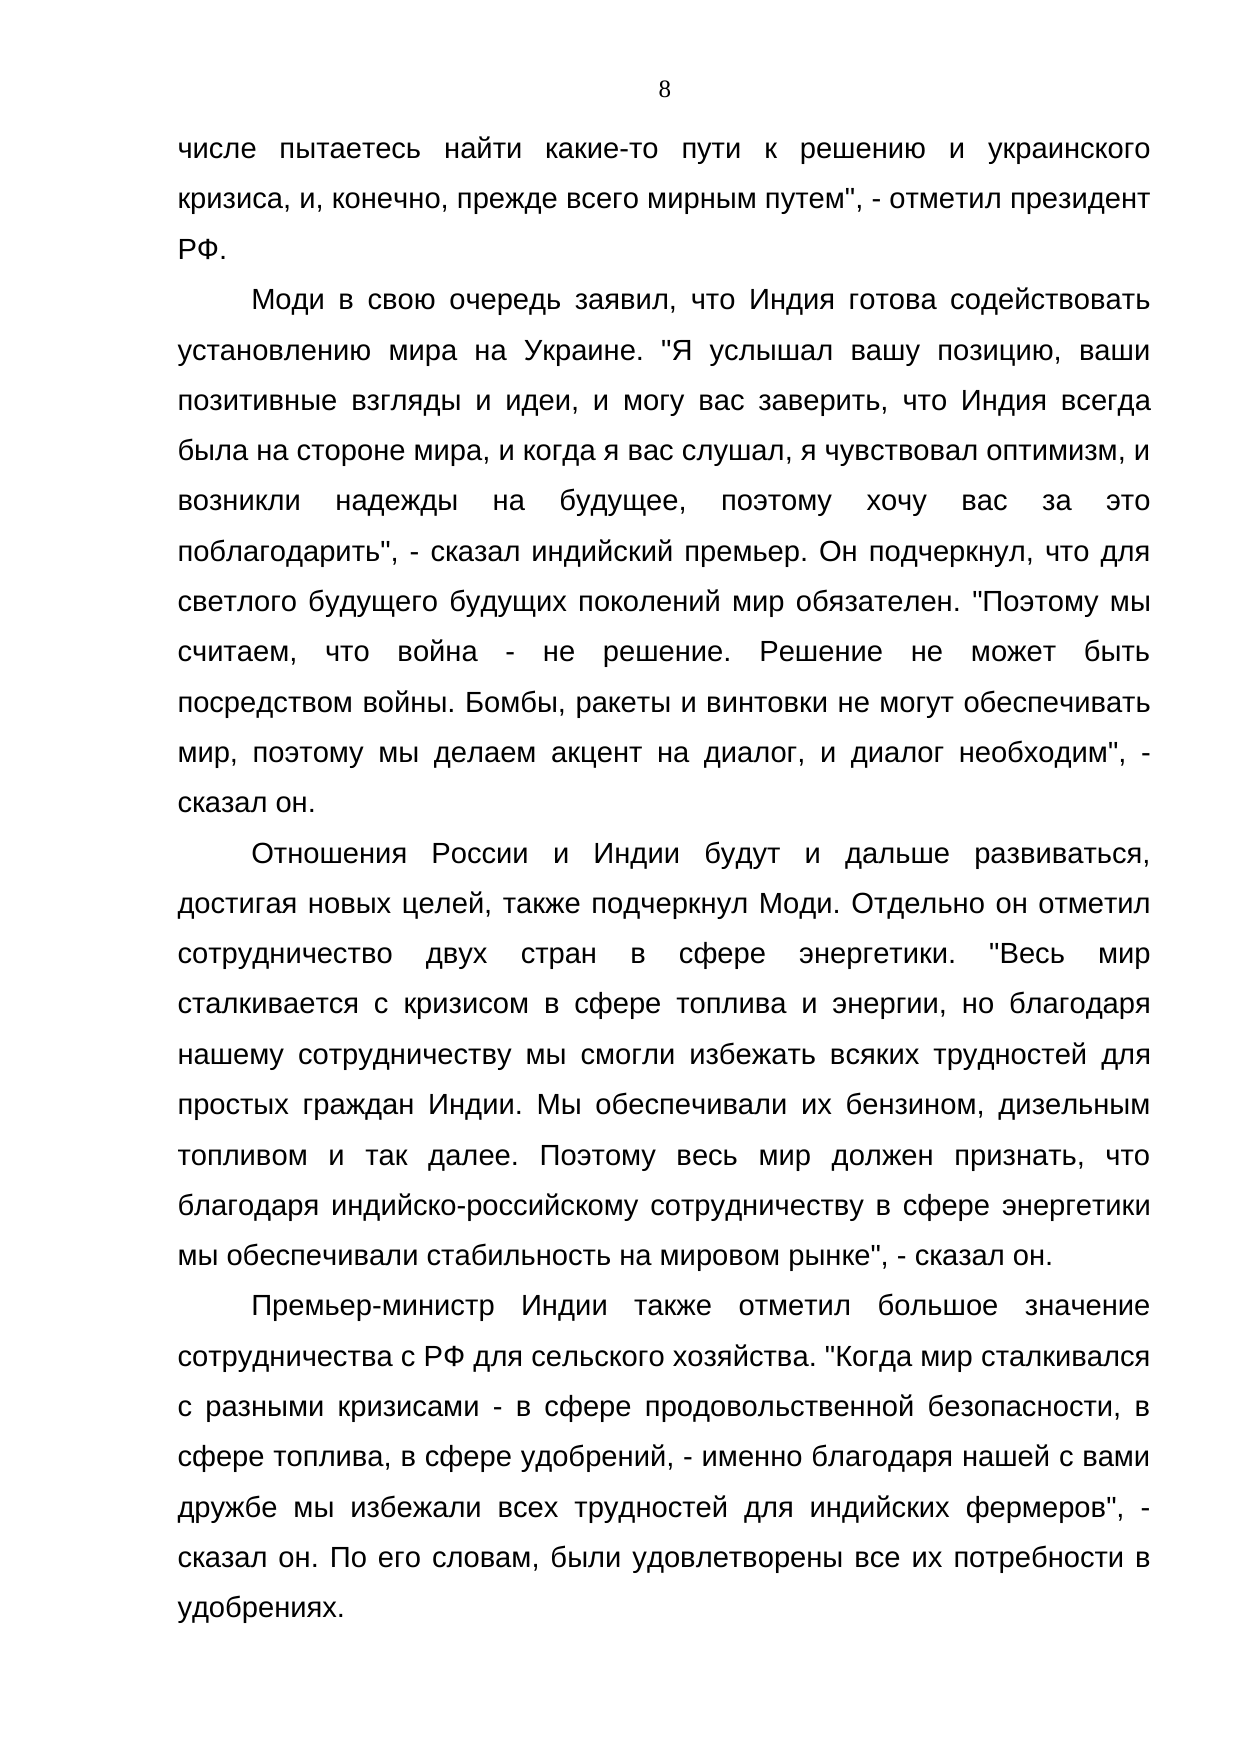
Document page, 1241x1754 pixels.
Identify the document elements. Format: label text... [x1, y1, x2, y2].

text Отношения России и Индии будут и дальше развиваться, достигая новых целей, также подчеркнул Моди. Отдельно он отметил сотрудничество двух стран в сфере энергетики. "Весь мир сталкивается с кризисом в сфере топлива и энергии, но благодаря нашему сотрудничеству мы смогли избежать всяких трудностей для простых граждан Индии. Мы обеспечивали их бензином, дизельным топливом и так далее. Поэтому весь мир должен признать, что благодаря индийско-российскому сотрудничеству в сфере энергетики мы обеспечивали стабильность на мировом рынке", - сказал он. [177, 836, 1152, 1272]
text Моди в свою очередь заявил, что Индия готова содействовать установлению мира на Украине. "Я услышал вашу позицию, ваши позитивные взгляды и идеи, и могу вас заверить, что Индия всегда была на стороне мира, и когда я вас слушал, я чувствовал оптимизм, и возникли надежды на будущее, поэтому хочу вас за это поблагодарить", - сказал индийский премьер. Он подчеркнул, что для светлого будущего будущих поколений мир обязателен. "Поэтому мы считаем, что война - не решение. Решение не может быть посредством войны. Бомбы, ракеты и винтовки не могут обеспечивать мир, поэтому мы делаем акцент на диалог, и диалог необходим", - сказал он. [177, 282, 1152, 819]
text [177, 131, 1152, 265]
text Премьер-министр Индии также отметил большое значение сотрудничества с РФ для сельского хозяйства. "Когда мир сталкивался с разными кризисами - в сфере продовольственной безопасности, в сфере топлива, в сфере удобрений, - именно благодаря нашей с вами дружбе мы избежали всех трудностей для индийских фермеров", - сказал он. По его словам, были удовлетворены все их потребности в удобрениях. [177, 1288, 1152, 1624]
